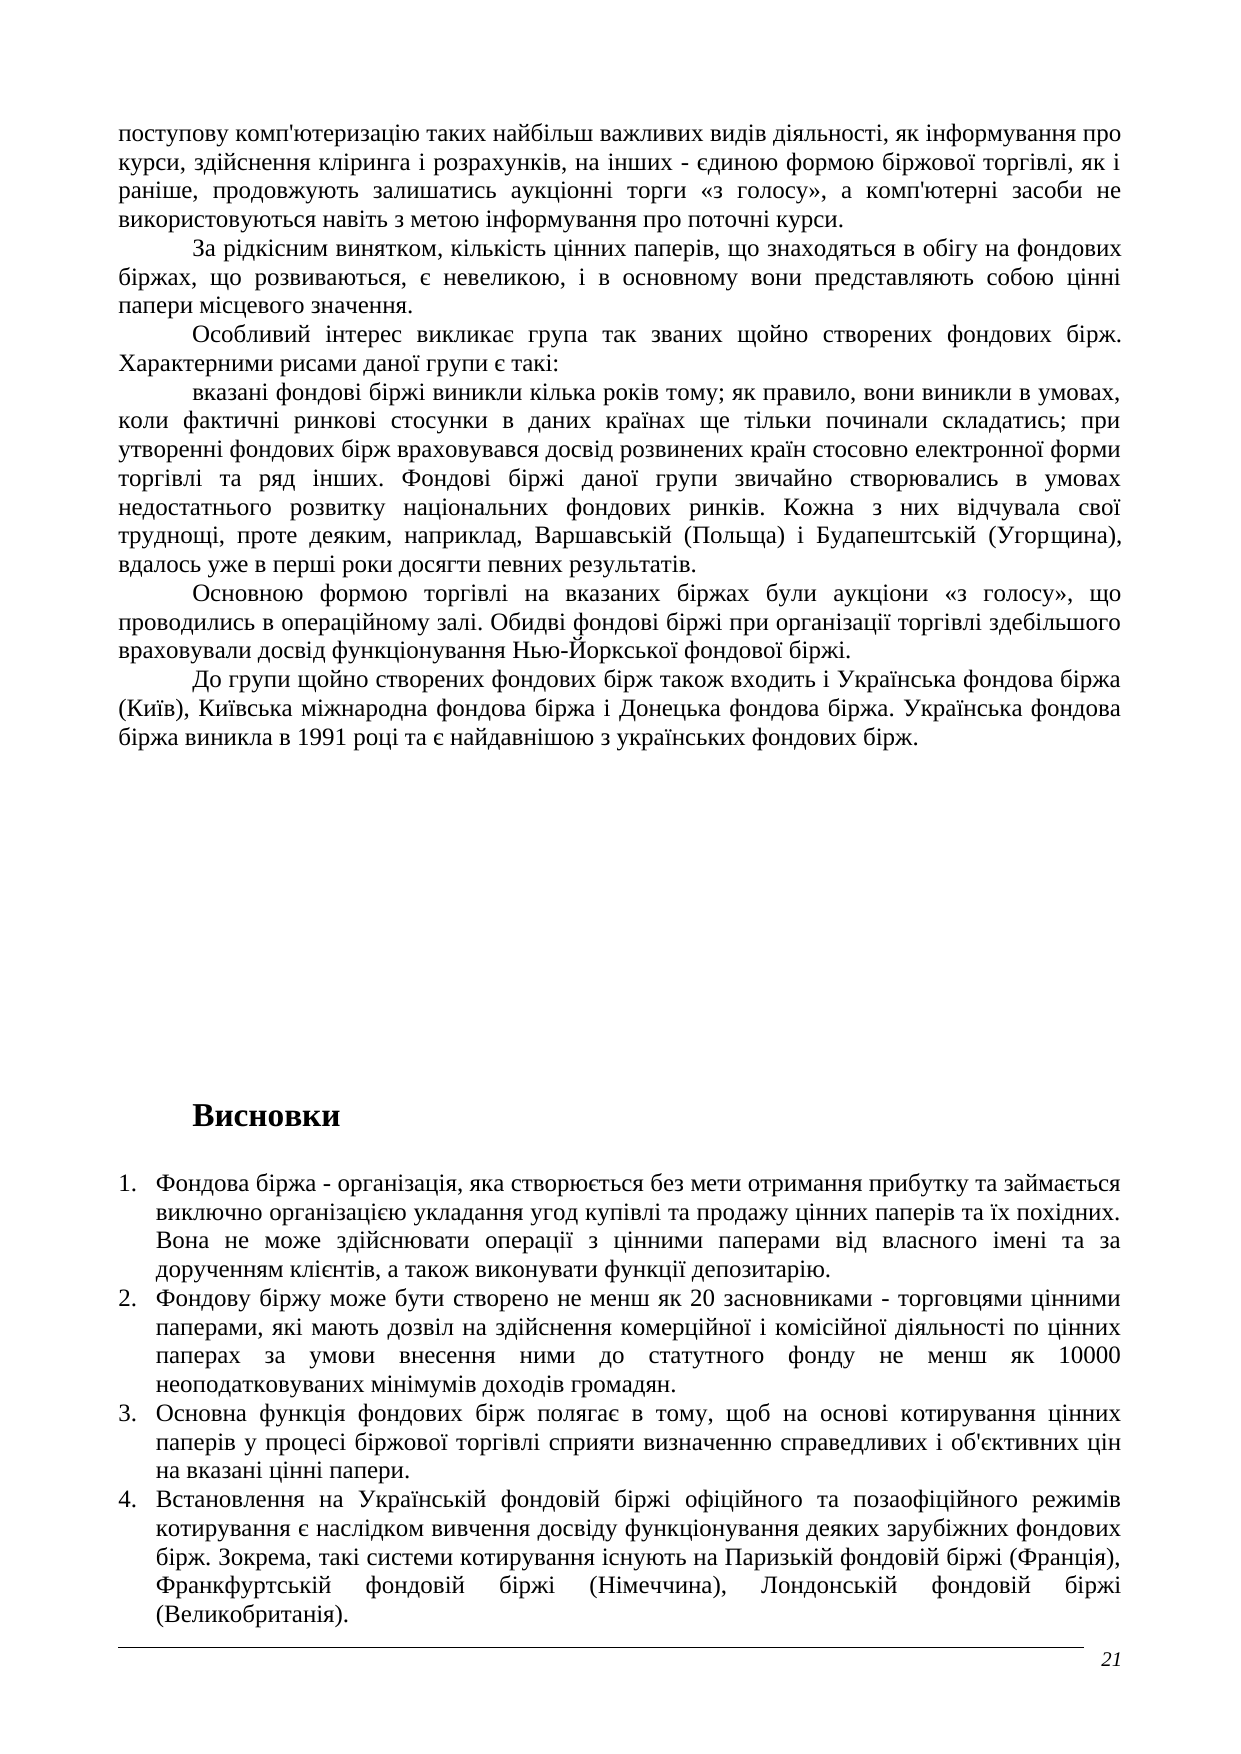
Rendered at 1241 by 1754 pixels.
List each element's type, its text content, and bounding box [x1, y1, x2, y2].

list Основна функція фондових бірж полягає в тому, щоб на основі котирування цінних паперів у процесі біржової торгівлі сприяти визначенню справедливих і об'єктивних цін на вказані цінні папери. [118, 1398, 1122, 1484]
list Фондова біржа - організація, яка створюється без мети отримання прибутку та займається виключно організацією укладання угод купівлі та продажу цінних паперів та їх похідних. Вона не може здійснювати операції з цінними паперами від власного імені та за дорученням клієнтів, а також виконувати функції депозитарію. [118, 1168, 1122, 1283]
text Основною формою торгівлі на вказаних біржах були аукціони «з голосу», що проводились в операційному залі. Обидві фондові біржі при організації торгівлі здебільшого враховували досвід функціонування Нью-Йоркської фондової біржі. [118, 578, 1122, 664]
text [118, 118, 1122, 233]
text За рідкісним винятком, кількість цінних паперів, що знаходяться в обігу на фондових біржах, що розвиваються, є невеликою, і в основному вони представляють собою цінні папери місцевого значення. [118, 233, 1122, 319]
text Особливий інтерес викликає група так званих щойно створених фондових бірж. Характерними рисами даної групи є такі: [118, 319, 1122, 377]
text До групи щойно створених фондових бірж також входить і Українська фондова біржа (Київ), Київська міжнародна фондова біржа і Донецька фондова біржа. Українська фондова біржа виникла в 1991 році та є найдавнішою з українських фондових бірж. [118, 664, 1122, 751]
subtitle Висновки [118, 1096, 1122, 1134]
list Встановлення на Українській фондовій біржі офіційного та позаофіційного режимів котирування є наслідком вивчення досвіду функціонування деяких зарубіжних фондових бірж. Зокрема, такі системи котирування існують на Паризькій фондовій біржі (Франція), Франкфуртській фондовій біржі (Німеччина), Лондонській фондовій біржі (Великобританія). [118, 1484, 1122, 1628]
text вказані фондові біржі виникли кілька років тому; як правило, вони виникли в умовах, коли фактичні ринкові стосунки в даних країнах ще тільки починали складатись; при утворенні фондових бірж враховувався досвід розвинених країн стосовно електронної форми торгівлі та ряд інших. Фондові біржі даної групи звичайно створювались в умовах недостатнього розвитку національних фондових ринків. Кожна з них відчувала свої труднощі, проте деяким, наприклад, Варшавській (Польща) і Будапештській (Угорщина), вдалось уже в перші роки досягти певних результатів. [118, 377, 1122, 578]
list Фондову біржу може бути створено не менш як 20 засновниками - торговцями цінними паперами, які мають дозвіл на здійснення комерційної і комісійної діяльності по цінних паперах за умови внесення ними до статутного фонду не менш як 10000 неоподатковуваних мінімумів доходів громадян. [118, 1283, 1122, 1398]
